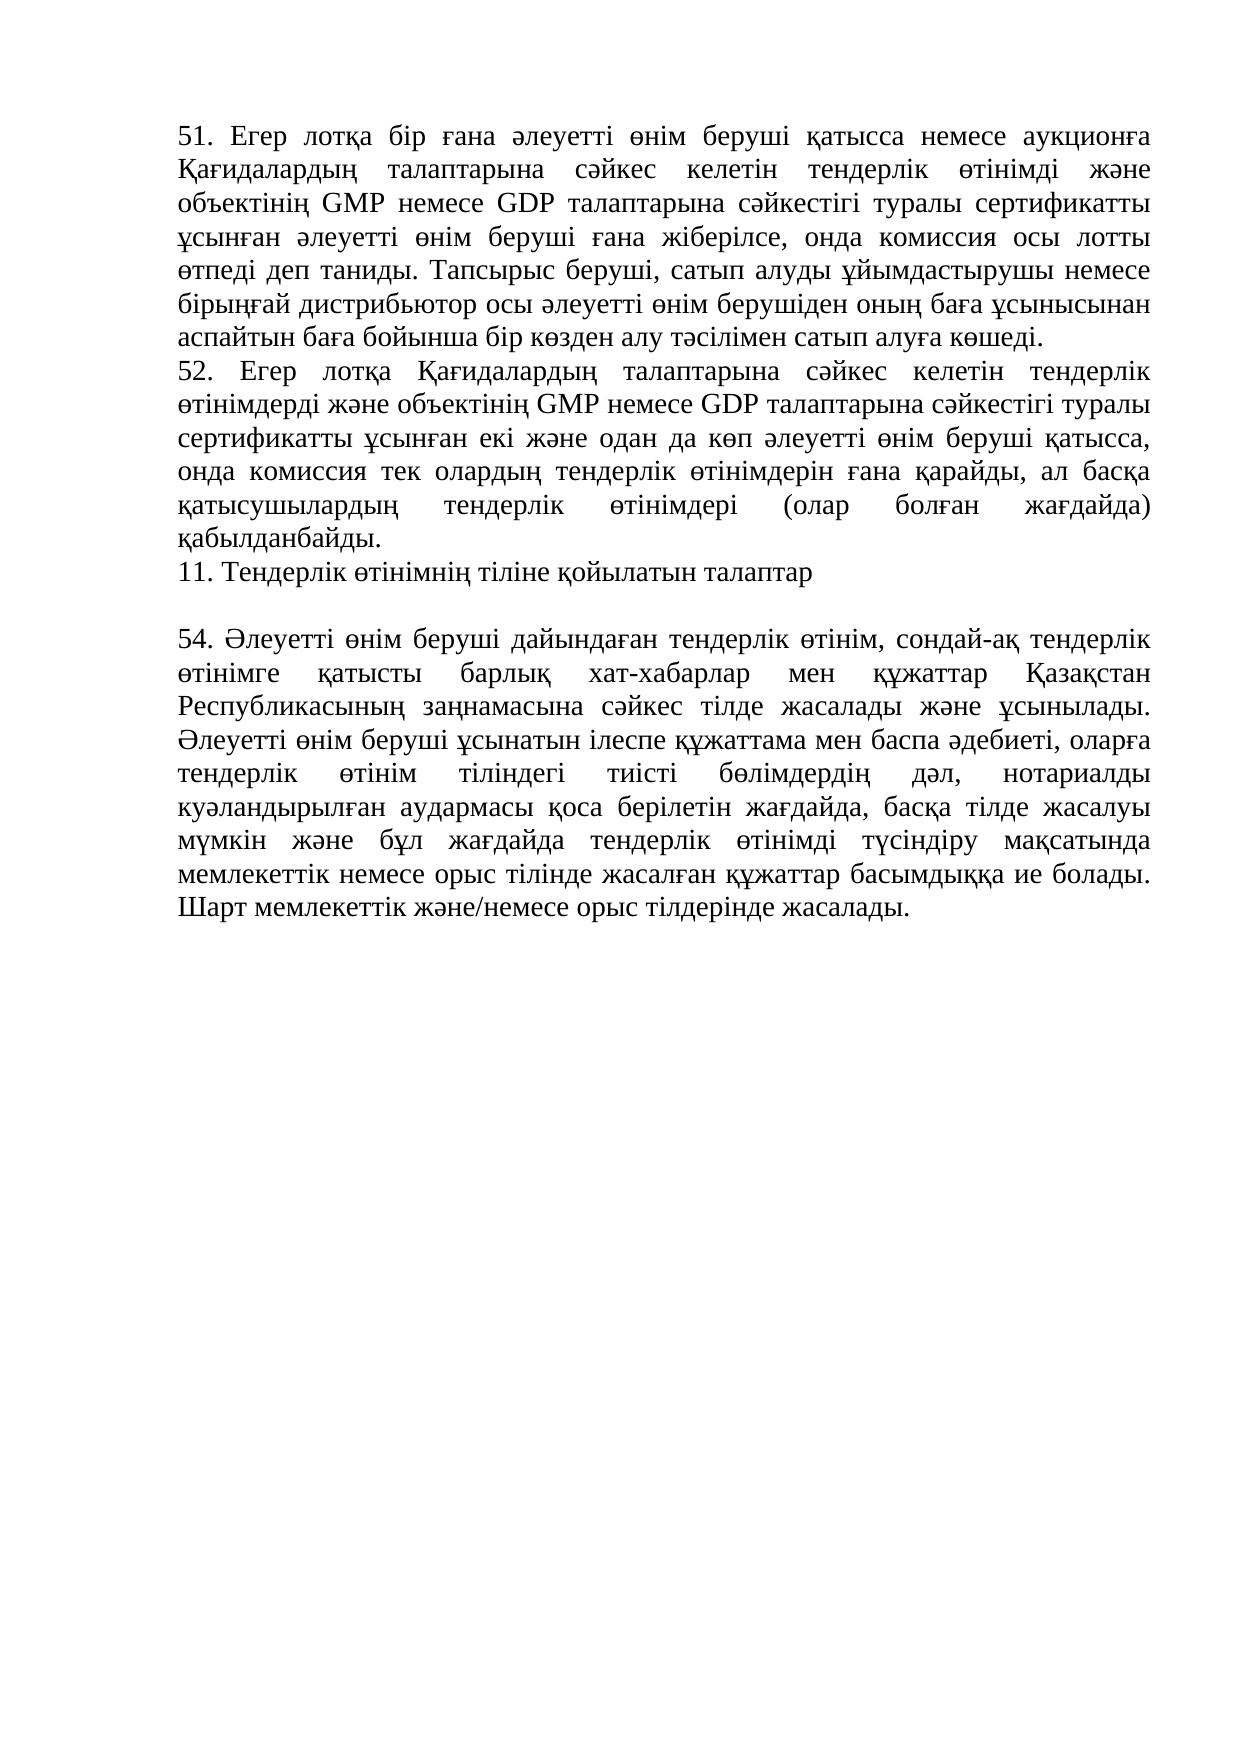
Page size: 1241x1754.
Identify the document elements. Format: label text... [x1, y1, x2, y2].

text 54. Әлеуетті өнім беруші дайындаған тендерлік өтінім, сондай-ақ тендерлік өтінімге қатысты барлық хат-хабарлар мен құжаттар Қазақстан Республикасының заңнамасына сәйкес тілде жасалады және ұсынылады. Әлеуетті өнім беруші ұсынатын ілеспе құжаттама мен баспа әдебиеті, оларға тендерлік өтінім тіліндегі тиісті бөлімдердің дәл, нотариалды куәландырылған аудармасы қоса берілетін жағдайда, басқа тілде жасалуы мүмкін және бұл жағдайда тендерлік өтінімді түсіндіру мақсатында мемлекеттік немесе орыс тілінде жасалған құжаттар басымдыққа ие болады. Шарт мемлекеттік және/немесе орыс тілдерінде жасалады. [177, 621, 1152, 923]
text 52. Егер лотқа Қағидалардың талаптарына сәйкес келетін тендерлік өтінімдерді және объектінің GMP немесе GDP талаптарына сәйкестігі туралы сертификатты ұсынған екі және одан да көп әлеуетті өнім беруші қатысса, онда комиссия тек олардың тендерлік өтінімдерін ғана қарайды, ал басқа қатысушылардың тендерлік өтінімдері (олар болған жағдайда) қабылданбайды. [177, 353, 1152, 554]
text 51. Егер лотқа бір ғана әлеуетті өнім беруші қатысса немесе аукционға Қағидалардың талаптарына сәйкес келетін тендерлік өтінімді және объектінің GMP немесе GDP талаптарына сәйкестігі туралы сертификатты ұсынған әлеуетті өнім беруші ғана жіберілсе, онда комиссия осы лотты өтпеді деп таниды. Тапсырыс беруші, сатып алуды ұйымдастырушы немесе бірыңғай дистрибьютор осы әлеуетті өнім берушіден оның баға ұсынысынан аспайтын баға бойынша бір көзден алу тәсілімен сатып алуға көшеді. [177, 118, 1152, 353]
text 11. Тендерлік өтінімнің тіліне қойылатын талаптар [177, 554, 1152, 588]
